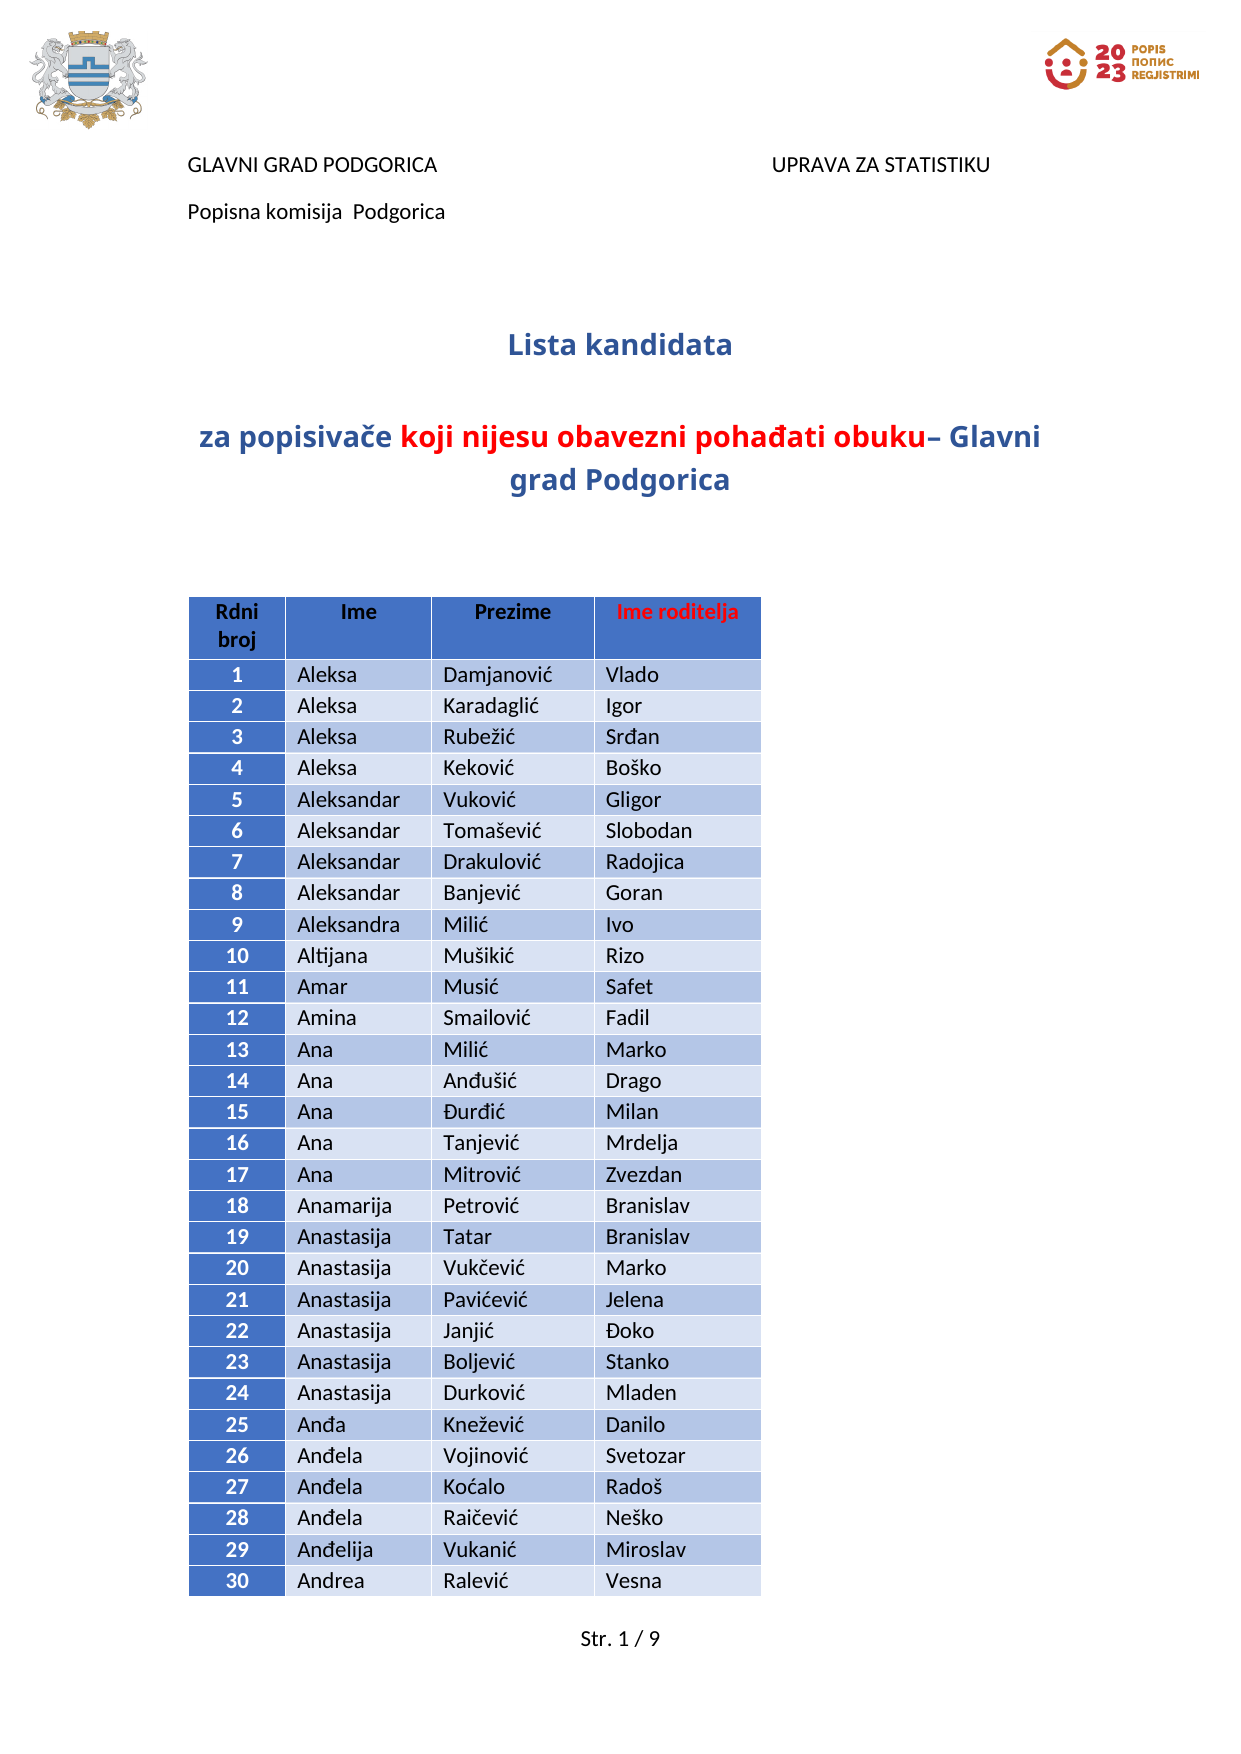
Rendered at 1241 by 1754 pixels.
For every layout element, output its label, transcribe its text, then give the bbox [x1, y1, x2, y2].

table_cell Mitrović [432, 1160, 594, 1190]
table_cell Anđela [286, 1441, 431, 1471]
table_cell Branislav [595, 1191, 761, 1221]
table_cell Vukanić [432, 1535, 594, 1565]
table_cell Igor [595, 691, 761, 721]
table_cell Amar [286, 972, 431, 1002]
table_cell Drakulović [432, 847, 594, 877]
table_cell Anastasija [286, 1379, 431, 1409]
subtitle za popisivače koji nijesu obavezni pohađati obuku– Glavni grad Podgorica [187, 417, 1053, 499]
table_cell Safet [595, 972, 761, 1002]
table_cell Anđela [286, 1472, 431, 1502]
table_cell 28 [189, 1504, 285, 1534]
table_cell Anđa [286, 1410, 431, 1440]
table_cell Anđela [286, 1504, 431, 1534]
table_cell Aleksandar [286, 847, 431, 877]
table_cell 29 [189, 1535, 285, 1565]
table_cell 1 [189, 660, 285, 690]
table_cell 30 [189, 1566, 285, 1596]
table_cell 9 [189, 910, 285, 940]
subtitle Lista kandidata [187, 324, 1053, 364]
table_cell 6 [189, 816, 285, 846]
table_cell Vukčević [432, 1254, 594, 1284]
table_cell 18 [189, 1191, 285, 1221]
table_cell 27 [189, 1472, 285, 1502]
table_cell Pavićević [432, 1285, 594, 1315]
table_cell Knežević [432, 1410, 594, 1440]
table_cell Boljević [432, 1347, 594, 1377]
table_cell Smailović [432, 1004, 594, 1034]
table_cell 22 [189, 1316, 285, 1346]
table_cell Damjanović [432, 660, 594, 690]
table_cell Milan [595, 1097, 761, 1127]
table_cell Vojinović [432, 1441, 594, 1471]
table_cell Drago [595, 1066, 761, 1096]
table_cell Durković [432, 1379, 594, 1409]
table_cell Vlado [595, 660, 761, 690]
table_cell 2 [189, 691, 285, 721]
picture [1031, 31, 1206, 95]
table_cell Ana [286, 1035, 431, 1065]
table_cell 21 [189, 1285, 285, 1315]
table_cell Anastasija [286, 1347, 431, 1377]
text GLAVNI GRAD PODGORICA UPRAVA ZA STATISTIKU [187, 150, 1053, 178]
table_cell Keković [432, 754, 594, 784]
table_cell Đoko [595, 1316, 761, 1346]
table_cell Jelena [595, 1285, 761, 1315]
table_cell 10 [189, 941, 285, 971]
table_cell 26 [189, 1441, 285, 1471]
table_cell 7 [189, 847, 285, 877]
table_cell Anastasija [286, 1254, 431, 1284]
table_cell Anđušić [432, 1066, 594, 1096]
table_cell 14 [189, 1066, 285, 1096]
table_cell Stanko [595, 1347, 761, 1377]
table_cell Tomašević [432, 816, 594, 846]
table_cell Svetozar [595, 1441, 761, 1471]
table_cell Altijana [286, 941, 431, 971]
table_cell Slobodan [595, 816, 761, 846]
table_cell Radoš [595, 1472, 761, 1502]
picture [29, 31, 148, 130]
table_cell Marko [595, 1254, 761, 1284]
table_cell Danilo [595, 1410, 761, 1440]
table_cell Ana [286, 1129, 431, 1159]
table_cell 12 [189, 1004, 285, 1034]
table_cell Rubežić [432, 722, 594, 752]
table_cell Rizo [595, 941, 761, 971]
table_cell Mladen [595, 1379, 761, 1409]
table_cell Goran [595, 879, 761, 909]
table_cell Karadaglić [432, 691, 594, 721]
table_cell Banjević [432, 879, 594, 909]
table_cell Vesna [595, 1566, 761, 1596]
table_cell Marko [595, 1035, 761, 1065]
table_cell Srđan [595, 722, 761, 752]
table_cell Ana [286, 1160, 431, 1190]
table_cell Milić [432, 910, 594, 940]
table_cell Anastasija [286, 1285, 431, 1315]
table_cell Aleksa [286, 691, 431, 721]
table_cell Ralević [432, 1566, 594, 1596]
table_cell Aleksa [286, 660, 431, 690]
table_cell Aleksa [286, 754, 431, 784]
table_cell Mušikić [432, 941, 594, 971]
table_cell 19 [189, 1222, 285, 1252]
table_header Prezime [432, 597, 594, 659]
table_cell Milić [432, 1035, 594, 1065]
table_cell 5 [189, 785, 285, 815]
table_cell Aleksa [286, 722, 431, 752]
text Popisna komisija Podgorica [187, 197, 1053, 225]
table_cell Zvezdan [595, 1160, 761, 1190]
table_cell Branislav [595, 1222, 761, 1252]
table_cell 17 [189, 1160, 285, 1190]
table_cell Ivo [595, 910, 761, 940]
table_cell Aleksandar [286, 816, 431, 846]
table_cell Aleksandar [286, 785, 431, 815]
table_cell Gligor [595, 785, 761, 815]
table_cell Anastasija [286, 1316, 431, 1346]
table_cell 4 [189, 754, 285, 784]
table_cell Mrdelja [595, 1129, 761, 1159]
table_cell Petrović [432, 1191, 594, 1221]
table_cell Neško [595, 1504, 761, 1534]
table_cell Radojica [595, 847, 761, 877]
table_cell Vuković [432, 785, 594, 815]
table_cell Anamarija [286, 1191, 431, 1221]
table_cell Amina [286, 1004, 431, 1034]
table_header Ime [286, 597, 431, 659]
table_header Rdni broj [189, 597, 285, 659]
table_cell Boško [595, 754, 761, 784]
table_cell 15 [189, 1097, 285, 1127]
table_cell Đurđić [432, 1097, 594, 1127]
table_cell 16 [189, 1129, 285, 1159]
table_cell Fadil [595, 1004, 761, 1034]
table_cell Koćalo [432, 1472, 594, 1502]
table_cell 20 [189, 1254, 285, 1284]
table_cell Anastasija [286, 1222, 431, 1252]
table_cell Musić [432, 972, 594, 1002]
table_cell Anđelija [286, 1535, 431, 1565]
table_header Ime roditelja [595, 597, 761, 659]
table_cell 11 [189, 972, 285, 1002]
table_cell 23 [189, 1347, 285, 1377]
table_cell 25 [189, 1410, 285, 1440]
table_cell Aleksandar [286, 879, 431, 909]
table_cell Janjić [432, 1316, 594, 1346]
table_cell Tanjević [432, 1129, 594, 1159]
table_cell Ana [286, 1097, 431, 1127]
table_cell 13 [189, 1035, 285, 1065]
table_cell Raičević [432, 1504, 594, 1534]
table_cell Aleksandra [286, 910, 431, 940]
table_cell Miroslav [595, 1535, 761, 1565]
table_cell 8 [189, 879, 285, 909]
table_cell Ana [286, 1066, 431, 1096]
table_cell 24 [189, 1379, 285, 1409]
table_cell 3 [189, 722, 285, 752]
table_cell Tatar [432, 1222, 594, 1252]
table_cell Andrea [286, 1566, 431, 1596]
